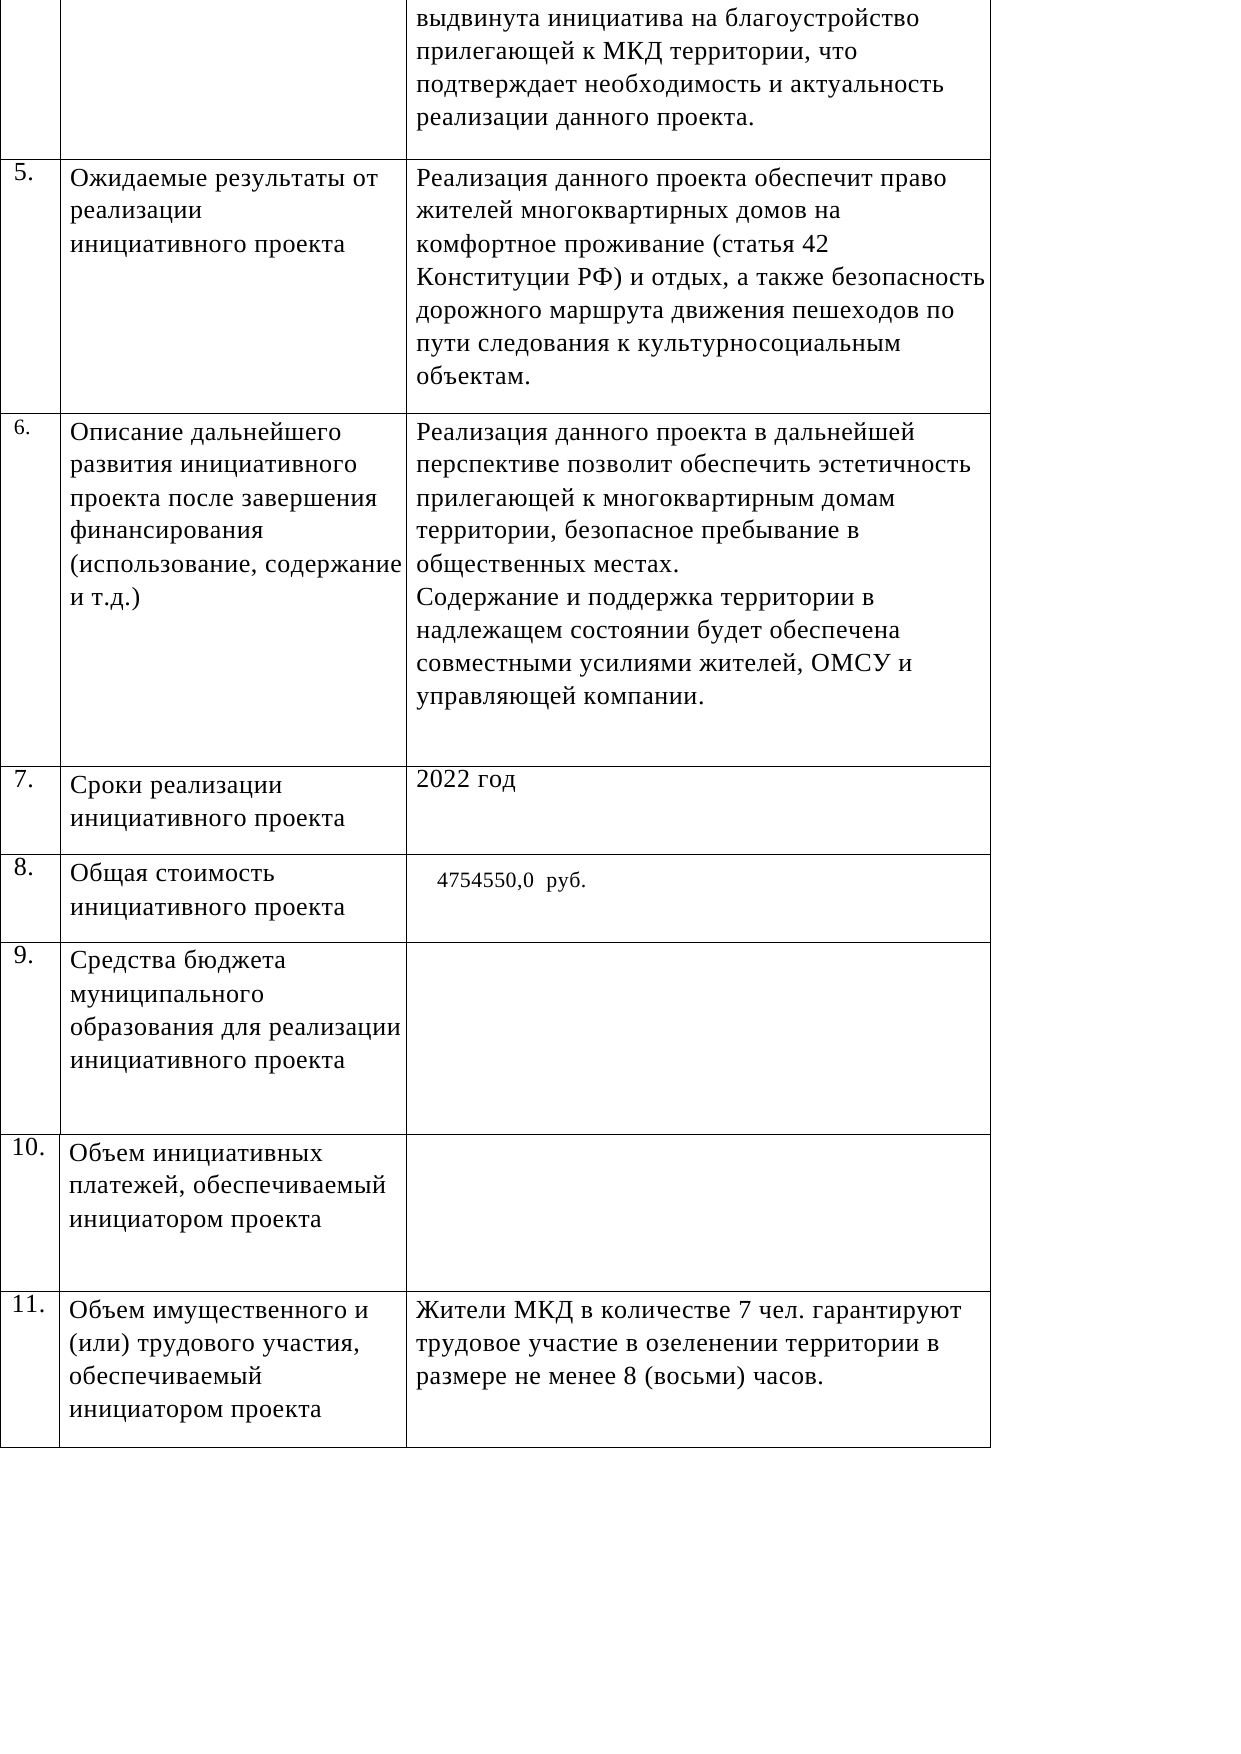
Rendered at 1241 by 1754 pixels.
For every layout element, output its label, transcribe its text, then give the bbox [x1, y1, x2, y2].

table_cell Сроки реализации инициативного проекта [61, 767, 406, 853]
table_cell 9. [1, 943, 60, 1133]
table_header Объем инициативных платежей, обеспечиваемый инициатором проекта [60, 1135, 406, 1291]
table_cell Ожидаемые результаты от реализации инициативного проекта [61, 160, 406, 412]
table_cell Реализация данного проекта в дальнейшей перспективе позволит обеспечить эстетичность прилегающей к многоквартирным домам территории, безопасное пребывание в общественных местах. Содержание и поддержка территории в надлежащем состоянии будет обеспечена совместными усилиями жителей, ОМСУ и управляющей компании. [407, 414, 990, 766]
table_cell Средства бюджета муниципального образования для реализации инициативного проекта [61, 943, 406, 1133]
table_cell 4754550,0 руб. [407, 855, 990, 942]
table_cell Описание дальнейшего развития инициативного проекта после завершения финансирования (использование, содержание и т.д.) [61, 414, 406, 766]
table_cell Объем имущественного и (или) трудового участия, обеспечиваемый инициатором проекта [60, 1292, 406, 1447]
table_cell [407, 943, 990, 1133]
table_cell 7. [1, 767, 60, 853]
table_cell 2022 год [407, 767, 990, 853]
table_header [1, 0, 60, 158]
table_cell 8. [1, 855, 60, 942]
table_header [407, 1135, 990, 1291]
table_header 10. [1, 1135, 59, 1291]
table_cell Жители МКД в количестве 7 чел. гарантируют трудовое участие в озеленении территории в размере не менее 8 (восьми) часов. [407, 1292, 990, 1447]
table_header выдвинута инициатива на благоустройство прилегающей к МКД территории, что подтверждает необходимость и актуальность реализации данного проекта. [407, 0, 990, 158]
table_cell Реализация данного проекта обеспечит право жителей многоквартирных домов на комфортное проживание (статья 42 Конституции РФ) и отдых, а также безопасность дорожного маршрута движения пешеходов по пути следования к культурносоциальным объектам. [407, 160, 990, 412]
table_header [61, 0, 406, 158]
table_cell 6. [1, 414, 60, 766]
table_cell Общая стоимость инициативного проекта [61, 855, 406, 942]
table_cell 11. [1, 1292, 59, 1447]
table_cell 5. [1, 160, 60, 412]
